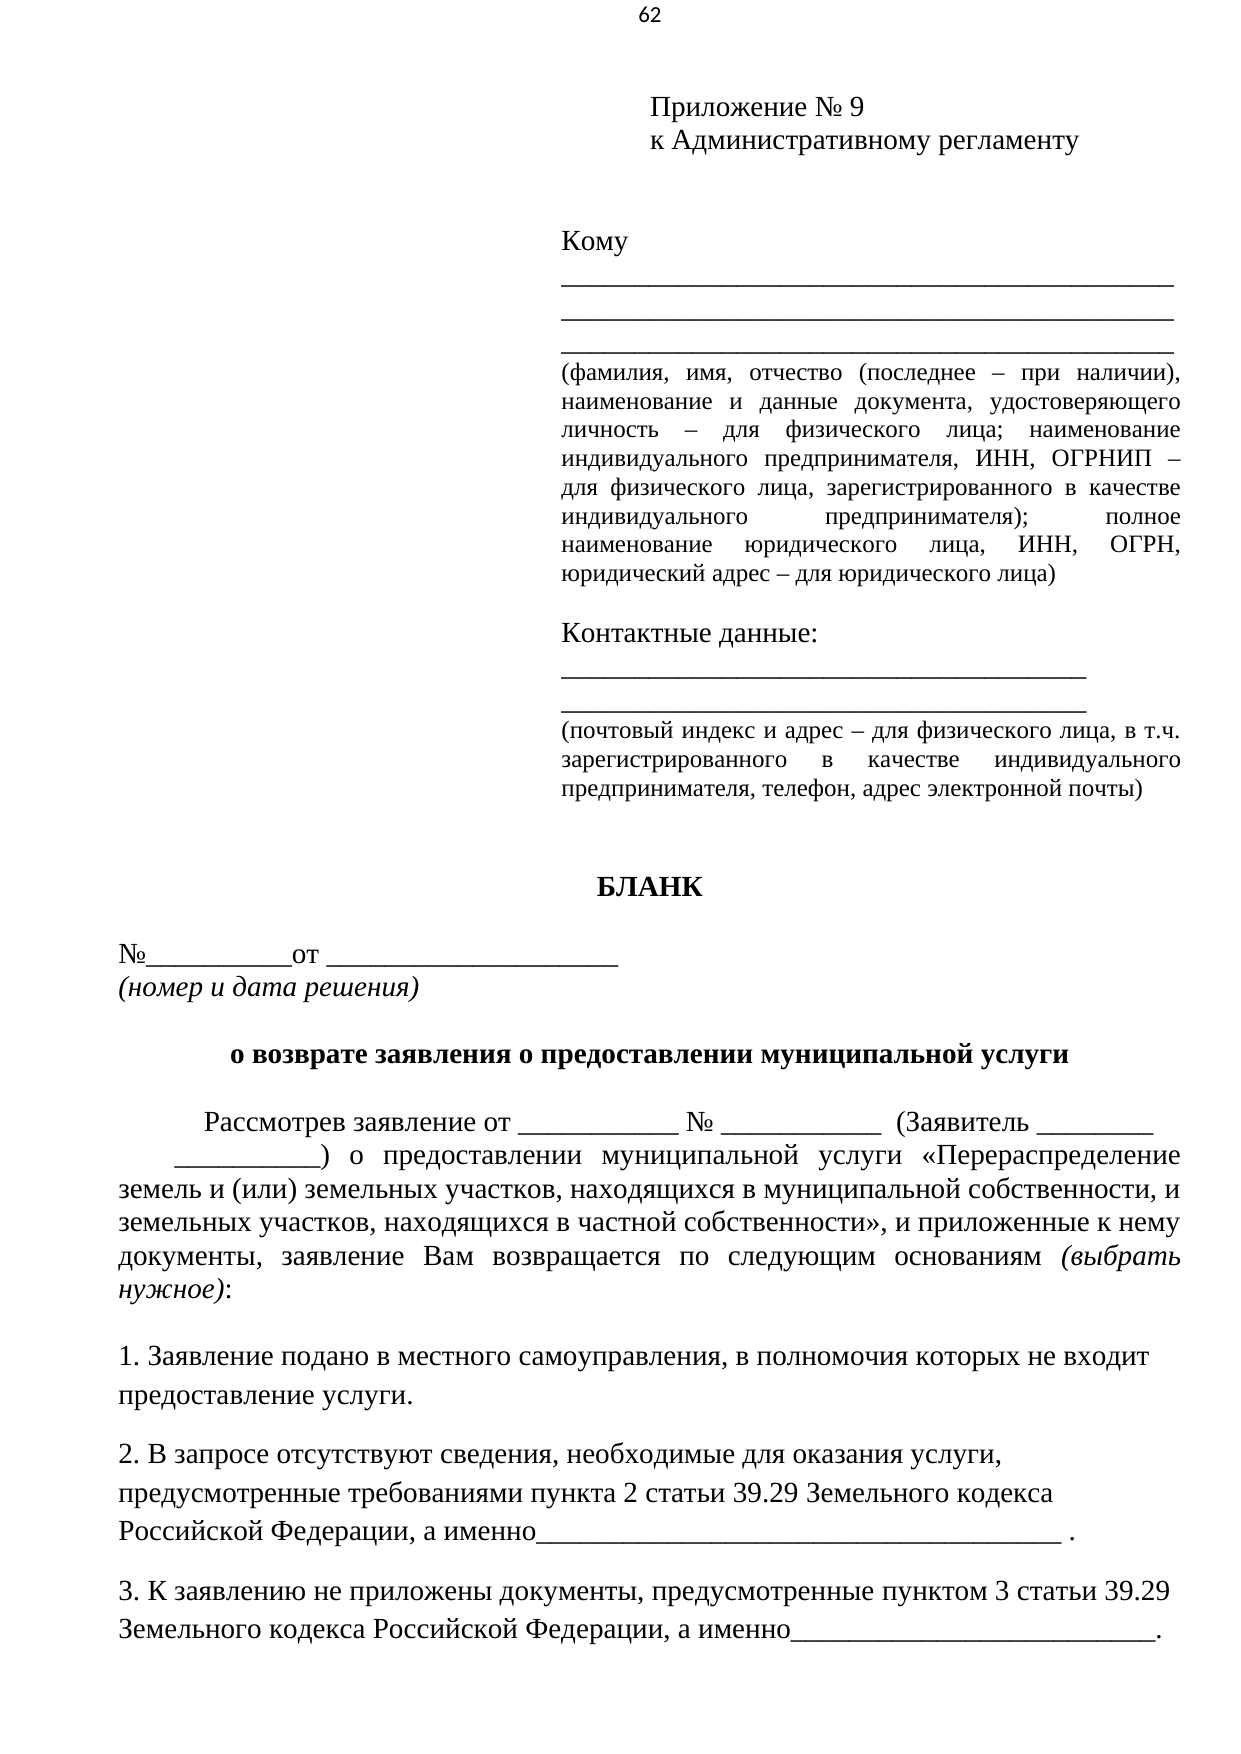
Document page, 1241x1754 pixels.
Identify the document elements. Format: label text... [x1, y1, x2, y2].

text БЛАНК [118, 869, 1181, 902]
text 3. К заявлению не приложены документы, предусмотренные пунктом 3 статьи 39.29 Земельного кодекса Российской Федерации, а именно_________________________. [118, 1573, 1181, 1645]
text (фамилия, имя, отчество (последнее – при наличии), наименование и данные документа, удостоверяющего личность – для физического лица; наименование индивидуального предпринимателя, ИНН, ОГРНИП – для физического лица, зарегистрированного в качестве индивидуального предпринимателя); полное наименование юридического лица, ИНН, ОГРН, юридический адрес – для юридического лица) [561, 357, 1181, 587]
text 1. Заявление подано в местного самоуправления, в полномочия которых не входит предоставление услуги. [118, 1338, 1181, 1411]
text 2. В запросе отсутствуют сведения, необходимые для оказания услуги, предусмотренные требованиями пункта 2 статьи 39.29 Земельного кодекса Российской Федерации, а именно____________________________________ . [118, 1436, 1181, 1547]
text __________________________________________ [561, 323, 1181, 357]
text Кому ____________________________________________________________________________________ [561, 223, 1181, 323]
text о возврате заявления о предоставлении муниципальной услуги [118, 1037, 1181, 1070]
text Рассмотрев заявление от ___________ № ___________ (Заявитель ________ [118, 1104, 1181, 1137]
text Приложение № 9 [118, 89, 1181, 122]
text (номер и дата решения) [118, 969, 1181, 1003]
text ____________________________________ [561, 648, 1181, 682]
text к Административному регламенту [118, 122, 1181, 156]
text №__________от ____________________ [118, 936, 1181, 969]
text ____________________________________ [561, 682, 1181, 716]
text Контактные данные: [561, 615, 1181, 648]
text __________) о предоставлении муниципальной услуги «Перераспределение земель и (или) земельных участков, находящихся в муниципальной собственности, и земельных участков, находящихся в частной собственности», и приложенные к нему документы, заявление Вам возвращается по следующим основаниям (выбрать нужное): [118, 1137, 1181, 1305]
text (почтовый индекс и адрес – для физического лица, в т.ч. зарегистрированного в качестве индивидуального предпринимателя, телефон, адрес электронной почты) [561, 716, 1181, 802]
